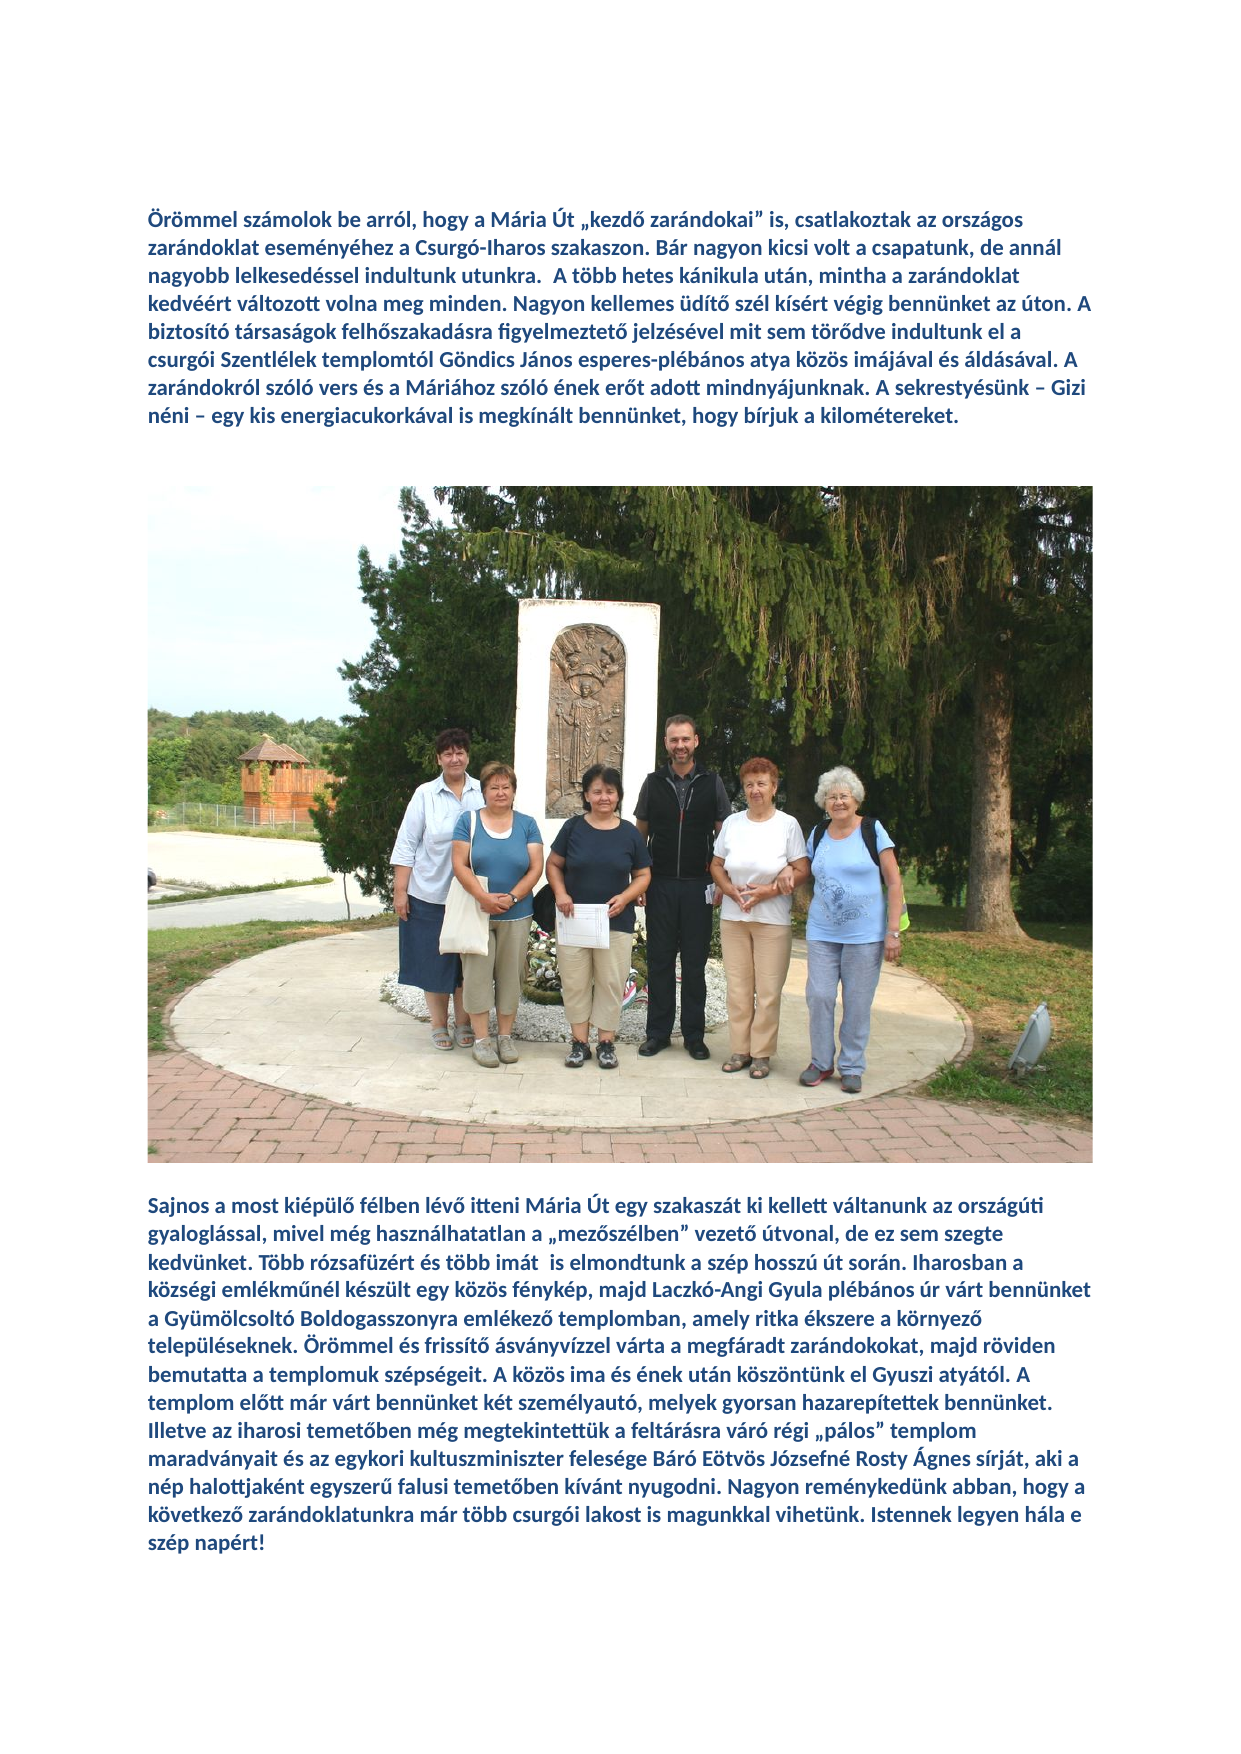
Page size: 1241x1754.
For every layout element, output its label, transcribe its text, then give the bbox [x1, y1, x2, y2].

picture [147, 486, 1093, 1163]
text Sajnos a most kiépülő félben lévő itteni Mária Út egy szakaszát ki kellett váltanunk az országúti gyaloglással, mivel még használhatatlan a „mezőszélben” vezető útvonal, de ez sem szegte kedvünket. Több rózsafüzért és több imát is elmondtunk a szép hosszú út során. Iharosban a községi emlékműnél készült egy közös fénykép, majd Laczkó-Angi Gyula plébános úr várt bennünket a Gyümölcsoltó Boldogasszonyra emlékező templomban, amely ritka ékszere a környező településeknek. Örömmel és frissítő ásványvízzel várta a megfáradt zarándokokat, majd röviden bemutatta a templomuk szépségeit. A közös ima és ének után köszöntünk el Gyuszi atyától. A templom előtt már várt bennünket két személyautó, melyek gyorsan hazarepítettek bennünket. Illetve az iharosi temetőben még megtekintettük a feltárásra váró régi „pálos” templom maradványait és az egykori kultuszminiszter felesége Báró Eötvös Józsefné Rosty Ágnes sírját, aki a nép halottjaként egyszerű falusi temetőben kívánt nyugodni. Nagyon reménykedünk abban, hogy a következő zarándoklatunkra már több csurgói lakost is magunkkal vihetünk. Istennek legyen hála e szép napért! [148, 1192, 1093, 1556]
text Örömmel számolok be arról, hogy a Mária Út „kezdő zarándokai” is, csatlakoztak az országos zarándoklat eseményéhez a Csurgó-Iharos szakaszon. Bár nagyon kicsi volt a csapatunk, de annál nagyobb lelkesedéssel indultunk utunkra. A több hetes kánikula után, mintha a zarándoklat kedvéért változott volna meg minden. Nagyon kellemes üdítő szél kísért végig bennünket az úton. A biztosító társaságok felhőszakadásra figyelmeztető jelzésével mit sem törődve indultunk el a csurgói Szentlélek templomtól Göndics János esperes-plébános atya közös imájával és áldásával. A zarándokról szóló vers és a Máriához szóló ének erőt adott mindnyájunknak. A sekrestyésünk – Gizi néni – egy kis energiacukorkával is megkínált bennünket, hogy bírjuk a kilométereket. [148, 205, 1093, 429]
